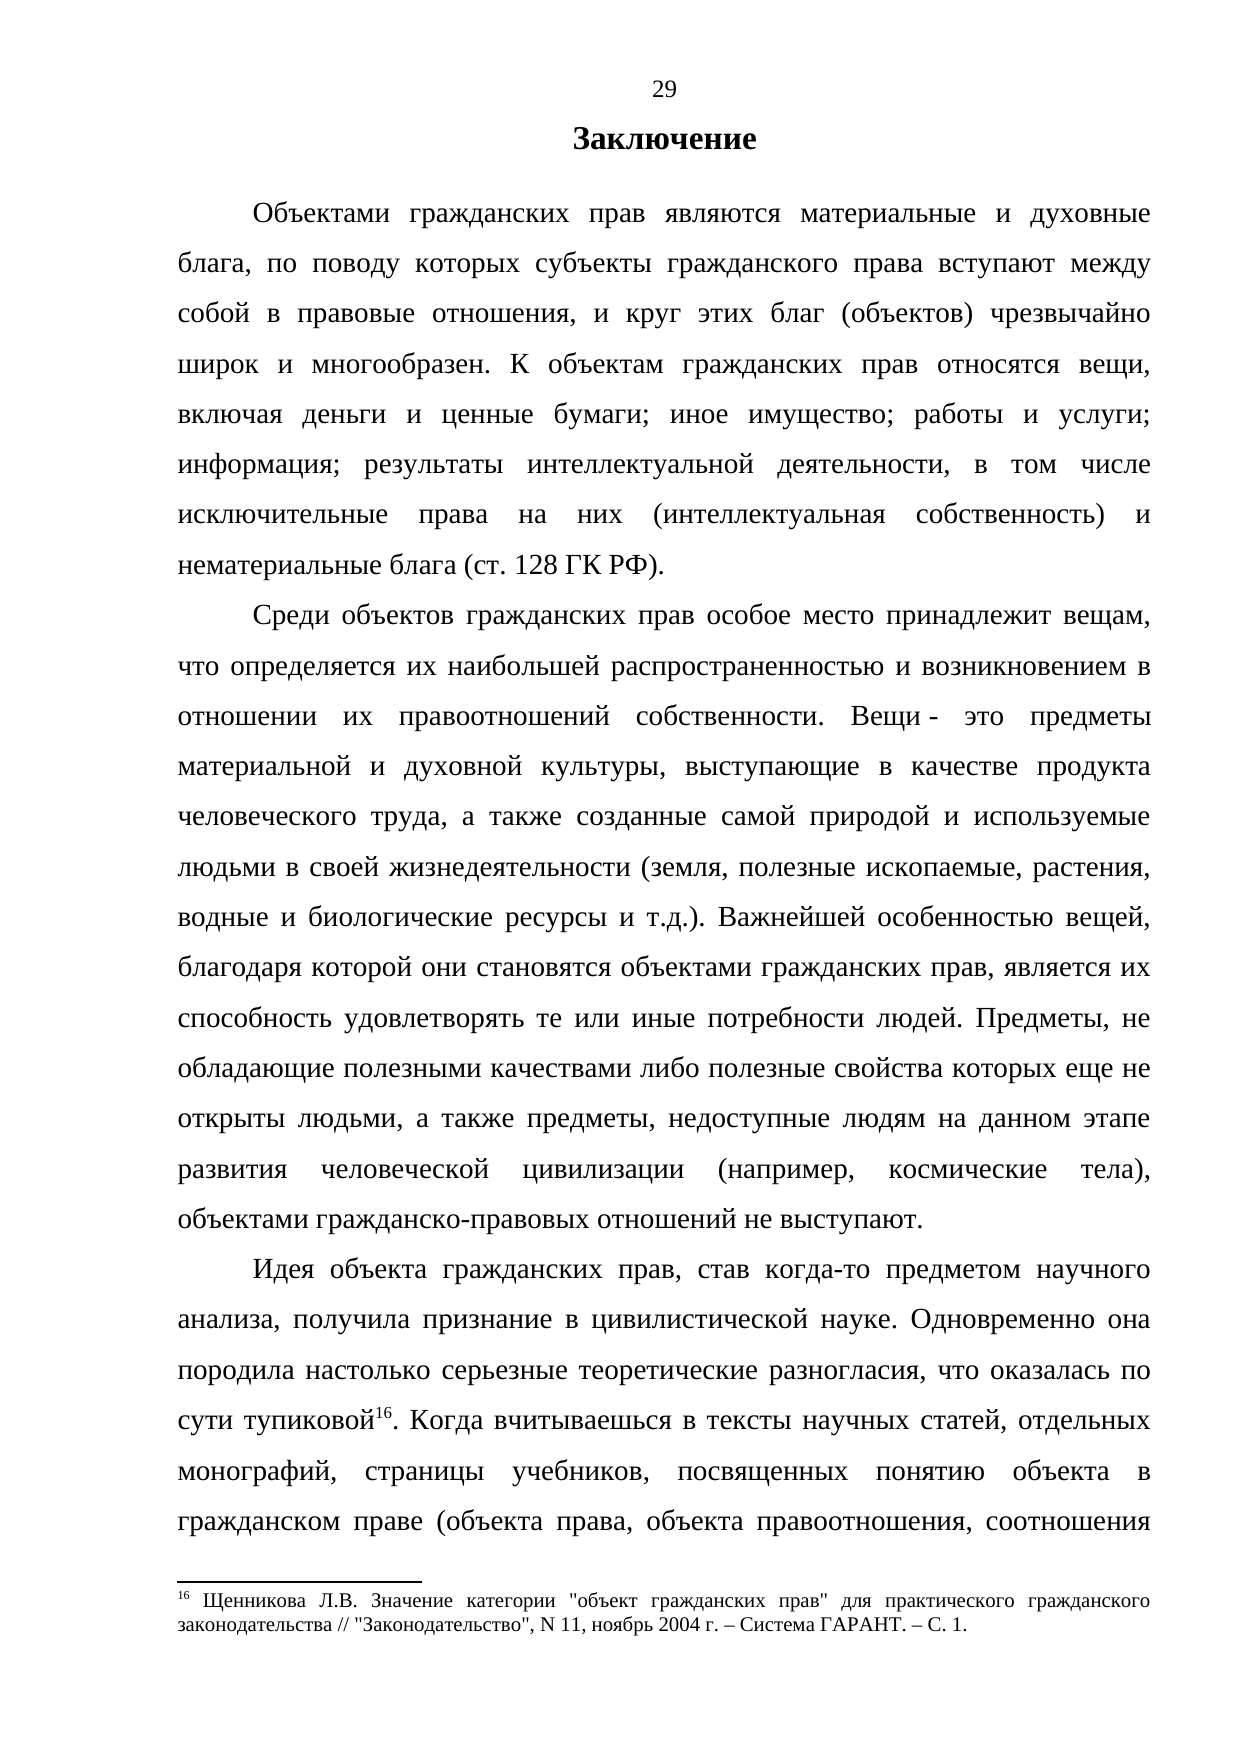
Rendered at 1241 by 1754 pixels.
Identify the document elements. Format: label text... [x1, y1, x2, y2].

text Среди объектов гражданских прав особое место принадлежит вещам, что определяется их наибольшей распространенностью и возникновением в отношении их правоотношений собственности. Вещи - это предметы материальной и духовной культуры, выступающие в качестве продукта человеческого труда, а также созданные самой природой и используемые людьми в своей жизнедеятельности (земля, полезные ископаемые, растения, водные и биологические ресурсы и т.д.). Важнейшей особенностью вещей, благодаря которой они становятся объектами гражданских прав, является их способность удовлетворять те или иные потребности людей. Предметы, не обладающие полезными качествами либо полезные свойства которых еще не открыты людьми, а также предметы, недоступные людям на данном этапе развития человеческой цивилизации (например, космические тела), объектами гражданско-правовых отношений не выступают. [177, 597, 1152, 1234]
text Объектами гражданских прав являются материальные и духовные блага, по поводу которых субъекты гражданского права вступают между собой в правовые отношения, и круг этих благ (объектов) чрезвычайно широк и многообразен. К объектам гражданских прав относятся вещи, включая деньги и ценные бумаги; иное имущество; работы и услуги; информация; результаты интеллектуальной деятельности, в том числе исключительные права на них (интеллектуальная собственность) и нематериальные блага (ст. 128 ГК РФ). [177, 195, 1152, 581]
text Заключение [177, 118, 1152, 156]
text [177, 1251, 1152, 1536]
